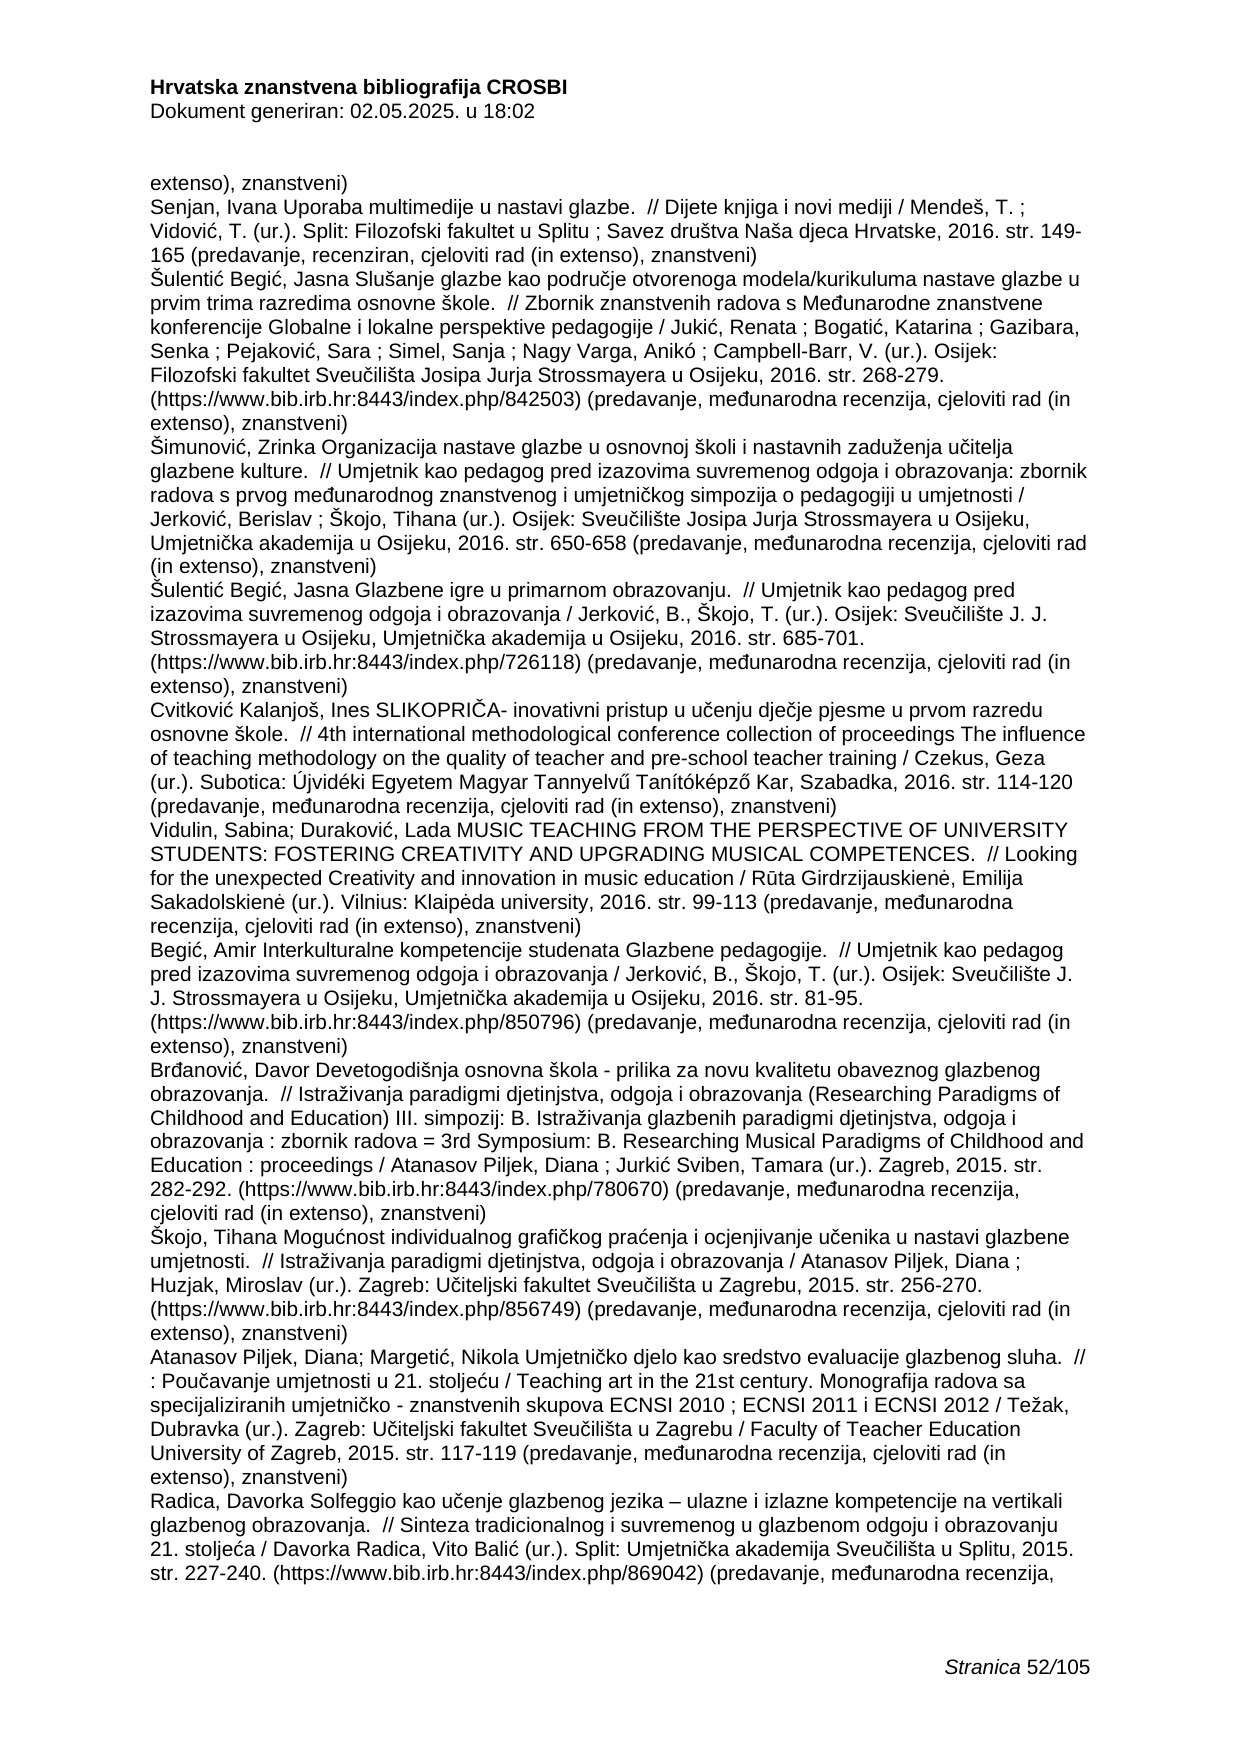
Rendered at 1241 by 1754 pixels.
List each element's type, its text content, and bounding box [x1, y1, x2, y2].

text Škojo, Tihana [150, 1225, 1090, 1345]
text Šulentić Begić, Jasna [150, 578, 1090, 698]
text Šimunović, Zrinka [150, 434, 1090, 578]
text Senjan, Ivana [150, 195, 1090, 267]
text Begić, Amir [150, 938, 1090, 1057]
text Atanasov Piljek, Diana; Margetić, Nikola [150, 1345, 1090, 1489]
text Radica, Davorka [150, 1489, 1090, 1584]
text Brđanović, Davor [150, 1057, 1090, 1225]
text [150, 171, 1090, 195]
text Vidulin, Sabina; Duraković, Lada [150, 818, 1090, 938]
text Šulentić Begić, Jasna [150, 267, 1090, 434]
text Cvitković Kalanjoš, Ines [150, 698, 1090, 818]
